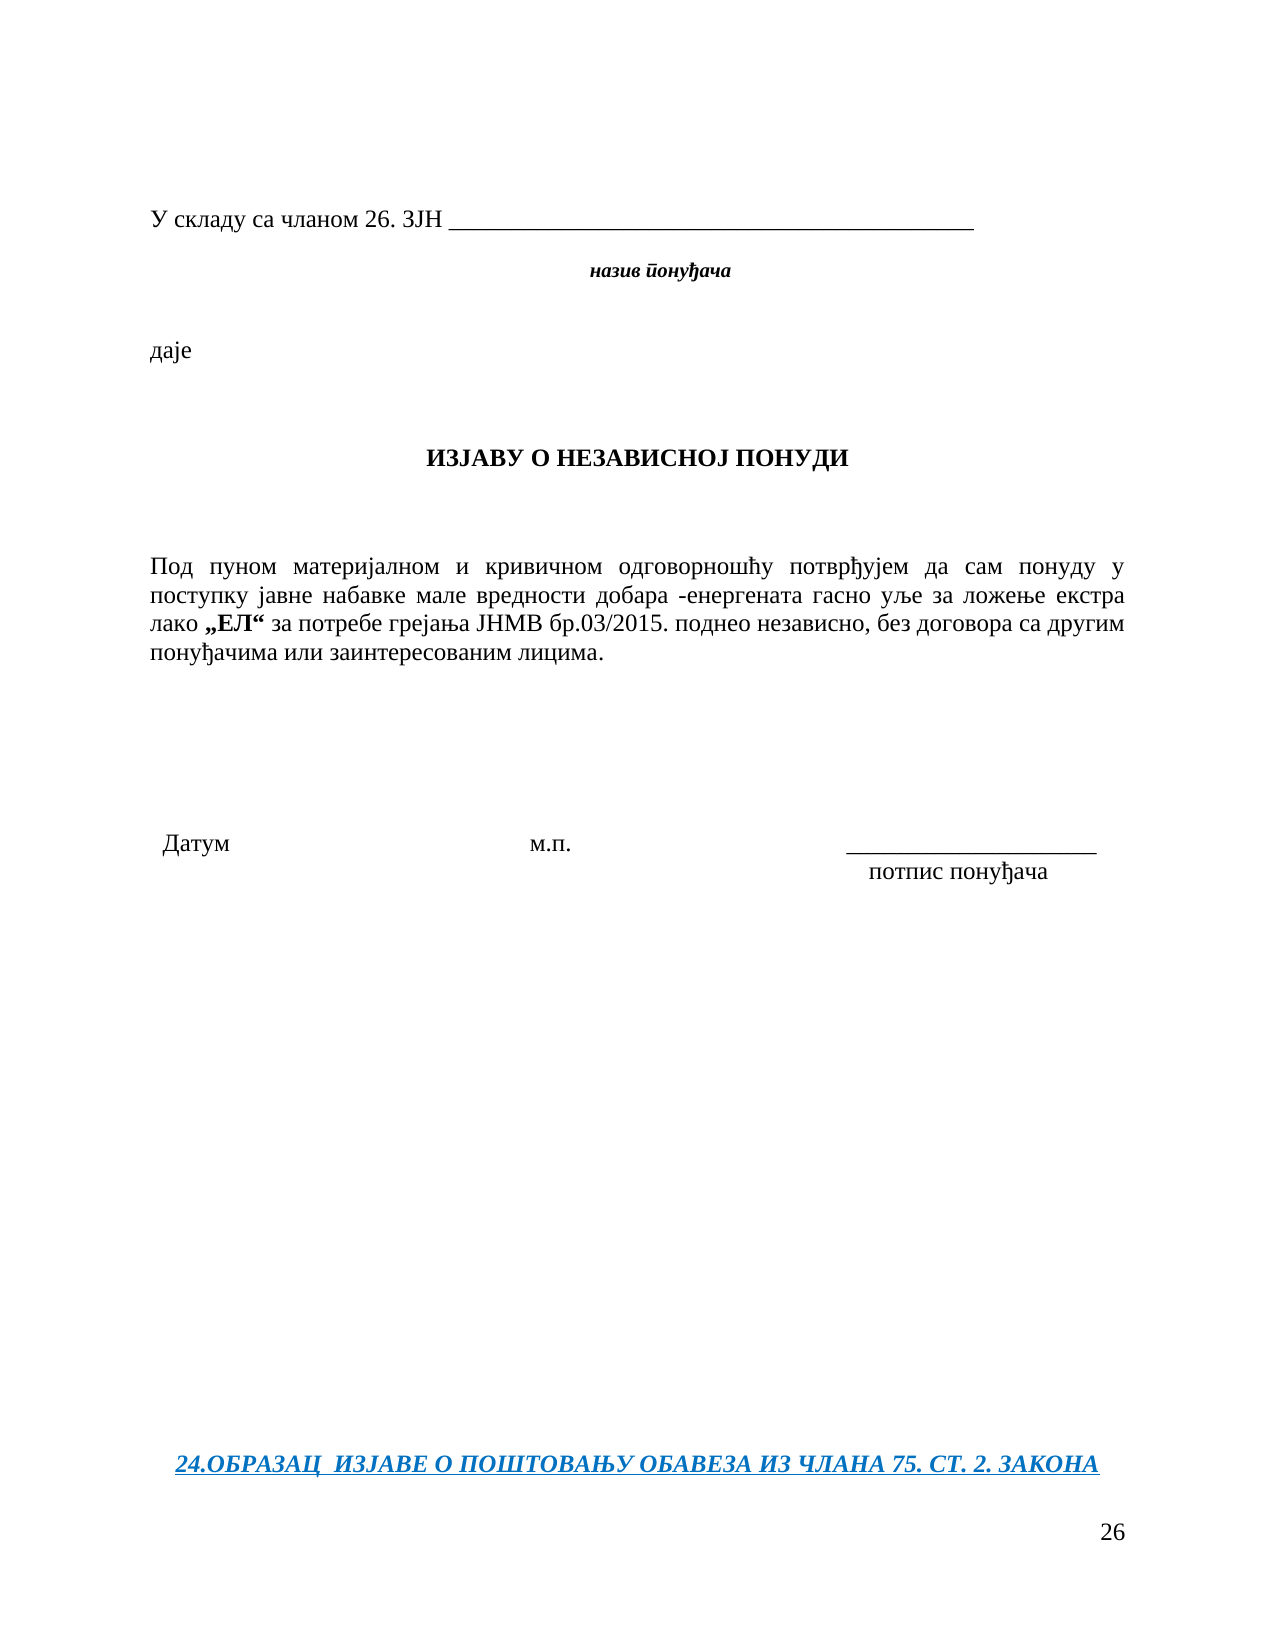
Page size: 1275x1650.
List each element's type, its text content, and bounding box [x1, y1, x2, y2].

text 24.ОБРАЗАЦ ИЗЈАВЕ О ПОШТОВАЊУ ОБАВЕЗА ИЗ ЧЛАНА 75. СТ. 2. ЗАКОНА [150, 1449, 1125, 1477]
text потпис понуђача [150, 856, 1125, 885]
text Датум м.п. ____________________ [150, 828, 1125, 856]
text ИЗЈАВУ О НЕЗАВИСНОЈ ПОНУДИ [150, 443, 1125, 472]
text Под пуном материјалном и кривичном одговорношћу потврђујем да сам понуду у поступку јавне набавке мале вредности добара -енергената гасно уље за ложење екстра лако „ЕЛ“ за потребе грејања ЈНМВ бр.03/2015. поднео независно, без договора са другим понуђачима или заинтересованим лицима. [150, 551, 1125, 666]
text даје [150, 336, 1125, 364]
subtitle назив понуђача [150, 258, 1125, 282]
text У складу са чланом 26. ЗЈН __________________________________________ [150, 204, 1125, 233]
